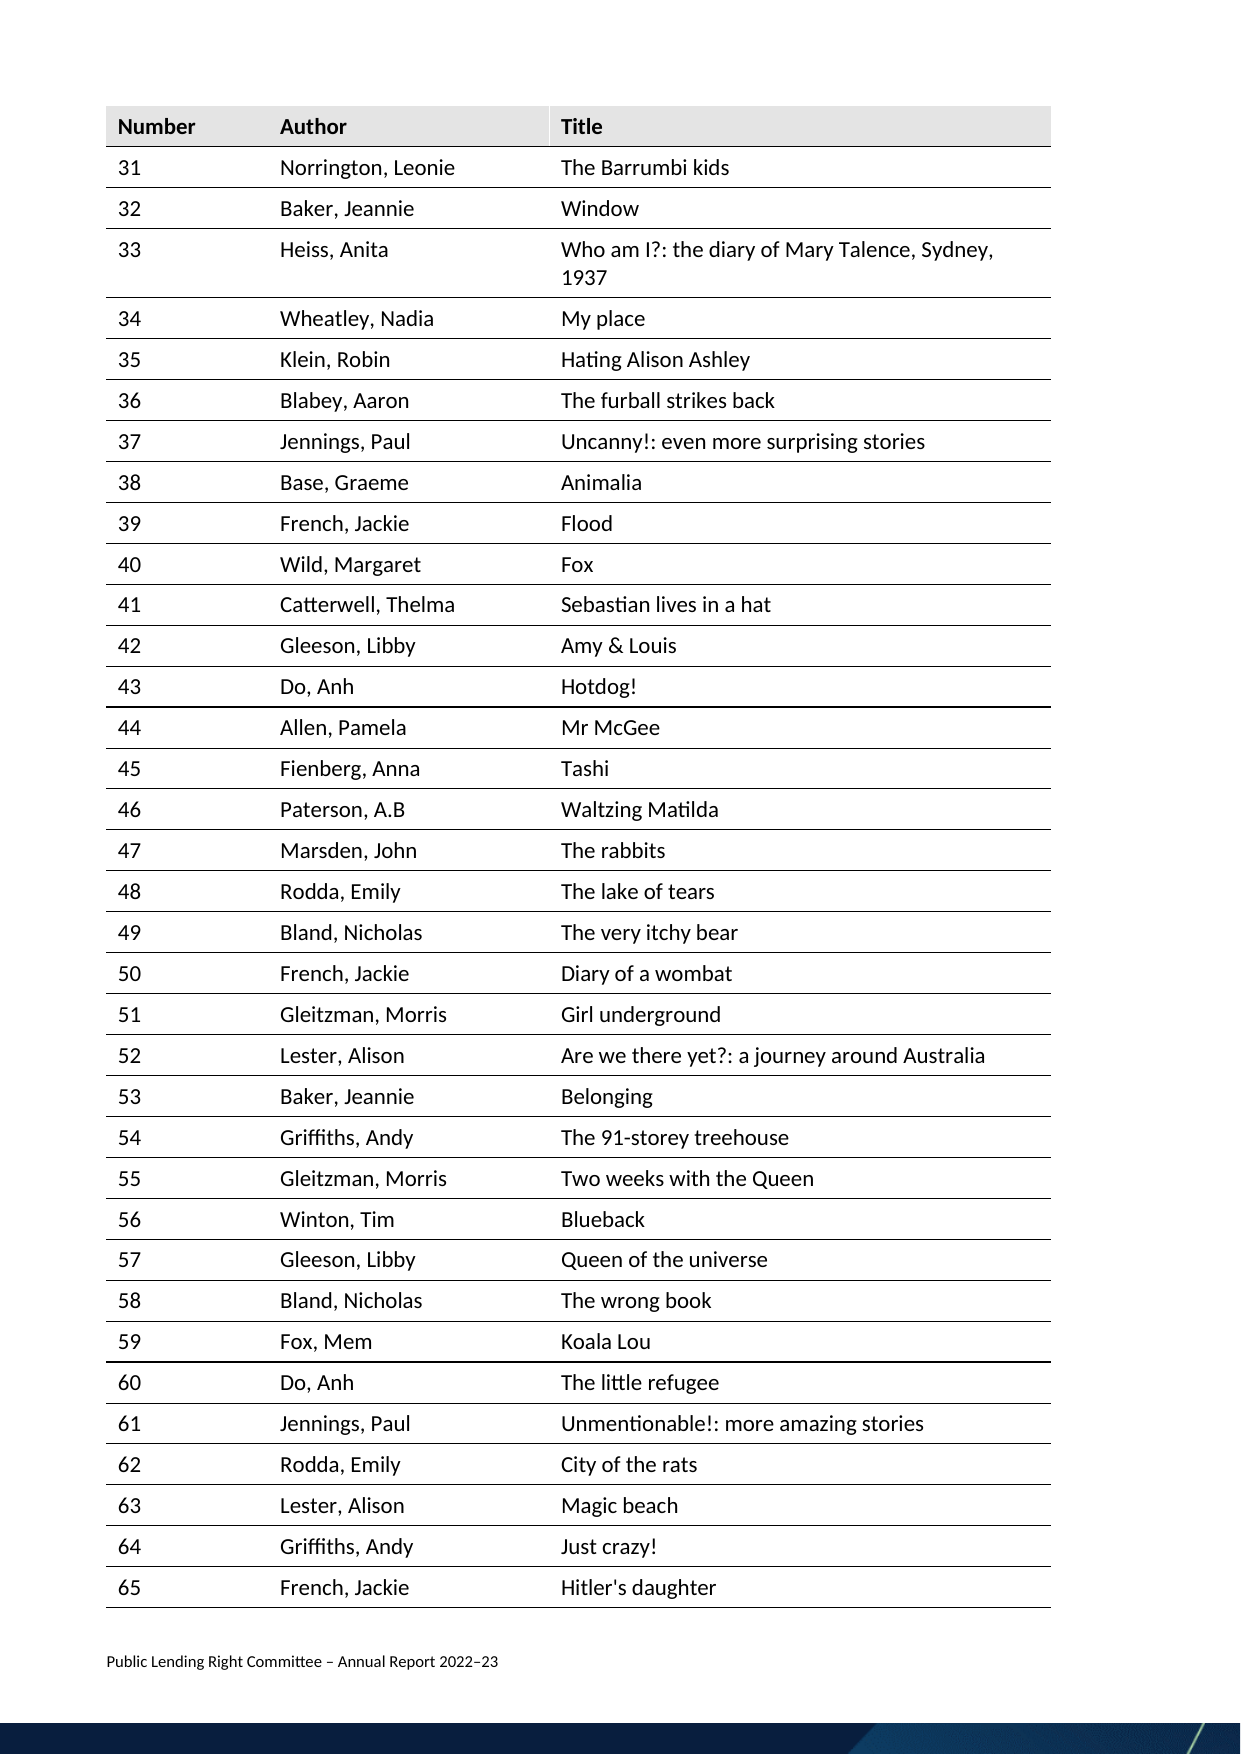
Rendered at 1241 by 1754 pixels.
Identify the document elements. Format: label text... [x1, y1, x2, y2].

table_cell Lester, Alison [269, 1485, 549, 1525]
table_cell 33 [106, 229, 269, 297]
table_cell Diary of a wombat [550, 953, 1051, 993]
table_cell Fox, Mem [269, 1322, 549, 1361]
table_cell 57 [106, 1240, 269, 1279]
table_cell 32 [106, 188, 269, 228]
table_header Title [550, 106, 1051, 146]
table_cell 62 [106, 1444, 269, 1484]
table_cell Uncanny!: even more surprising stories [550, 421, 1051, 461]
table_cell Base, Graeme [269, 462, 549, 502]
table_cell 56 [106, 1199, 269, 1239]
table_cell 31 [106, 147, 269, 187]
table_cell The lake of tears [550, 871, 1051, 911]
table_cell Allen, Pamela [269, 708, 549, 747]
table_header Number [106, 106, 269, 146]
table_cell French, Jackie [269, 1567, 549, 1607]
table_cell 44 [106, 708, 269, 747]
table_cell Griffiths, Andy [269, 1526, 549, 1566]
table_cell Koala Lou [550, 1322, 1051, 1361]
table_cell Gleitzman, Morris [269, 1158, 549, 1198]
table_cell French, Jackie [269, 503, 549, 543]
table_cell Flood [550, 503, 1051, 543]
table_cell Rodda, Emily [269, 1444, 549, 1484]
table_cell Sebastian lives in a hat [550, 585, 1051, 624]
table_cell Amy & Louis [550, 626, 1051, 666]
table_cell Two weeks with the Queen [550, 1158, 1051, 1198]
table_cell The wrong book [550, 1281, 1051, 1321]
table_cell 59 [106, 1322, 269, 1361]
table_cell Heiss, Anita [269, 229, 549, 297]
table_cell Winton, Tim [269, 1199, 549, 1239]
table_cell Griffiths, Andy [269, 1117, 549, 1157]
table_cell Do, Anh [269, 667, 549, 706]
table_cell 58 [106, 1281, 269, 1321]
table_cell 47 [106, 830, 269, 870]
table_cell Tashi [550, 749, 1051, 788]
table_cell Queen of the universe [550, 1240, 1051, 1279]
table_cell The little refugee [550, 1363, 1051, 1402]
table_header Author [269, 106, 549, 146]
table_cell 46 [106, 789, 269, 829]
table_cell The Barrumbi kids [550, 147, 1051, 187]
table_cell 52 [106, 1035, 269, 1075]
table_cell Blabey, Aaron [269, 380, 549, 420]
table_cell Gleeson, Libby [269, 626, 549, 666]
table_cell Fienberg, Anna [269, 749, 549, 788]
table_cell Norrington, Leonie [269, 147, 549, 187]
table_cell The furball strikes back [550, 380, 1051, 420]
table_cell 43 [106, 667, 269, 706]
table_cell Hating Alison Ashley [550, 339, 1051, 379]
table_cell Blueback [550, 1199, 1051, 1239]
table_cell Animalia [550, 462, 1051, 502]
picture [0, 1723, 1241, 1754]
table_cell 54 [106, 1117, 269, 1157]
table_cell 64 [106, 1526, 269, 1566]
table_cell Jennings, Paul [269, 1404, 549, 1443]
table_cell The rabbits [550, 830, 1051, 870]
table_cell French, Jackie [269, 953, 549, 993]
table_cell Baker, Jeannie [269, 188, 549, 228]
table_cell 50 [106, 953, 269, 993]
table_cell 45 [106, 749, 269, 788]
table_cell 65 [106, 1567, 269, 1607]
table_cell 38 [106, 462, 269, 502]
table_cell 42 [106, 626, 269, 666]
table_cell The 91-storey treehouse [550, 1117, 1051, 1157]
table_cell Gleeson, Libby [269, 1240, 549, 1279]
table_cell Girl underground [550, 994, 1051, 1034]
table_cell Catterwell, Thelma [269, 585, 549, 624]
table_cell Mr McGee [550, 708, 1051, 747]
table_cell 49 [106, 912, 269, 952]
table_cell Magic beach [550, 1485, 1051, 1525]
table_cell Gleitzman, Morris [269, 994, 549, 1034]
table_cell Paterson, A.B [269, 789, 549, 829]
table_cell Waltzing Matilda [550, 789, 1051, 829]
table_cell Are we there yet?: a journey around Australia [550, 1035, 1051, 1075]
table_cell Window [550, 188, 1051, 228]
table_cell 35 [106, 339, 269, 379]
table_cell Unmentionable!: more amazing stories [550, 1404, 1051, 1443]
table_cell Rodda, Emily [269, 871, 549, 911]
table_cell 34 [106, 298, 269, 338]
table_cell Wheatley, Nadia [269, 298, 549, 338]
table_cell 60 [106, 1363, 269, 1402]
table_cell Hitler's daughter [550, 1567, 1051, 1607]
table_cell My place [550, 298, 1051, 338]
table_cell Just crazy! [550, 1526, 1051, 1566]
table_cell Do, Anh [269, 1363, 549, 1402]
table_cell City of the rats [550, 1444, 1051, 1484]
table_cell 48 [106, 871, 269, 911]
table_cell 39 [106, 503, 269, 543]
table_cell Bland, Nicholas [269, 1281, 549, 1321]
table_cell 61 [106, 1404, 269, 1443]
table_cell Baker, Jeannie [269, 1076, 549, 1116]
table_cell 53 [106, 1076, 269, 1116]
table_cell Who am I?: the diary of Mary Talence, Sydney, 1937 [550, 229, 1051, 297]
table_cell Jennings, Paul [269, 421, 549, 461]
table_cell 41 [106, 585, 269, 624]
table_cell The very itchy bear [550, 912, 1051, 952]
table_cell Klein, Robin [269, 339, 549, 379]
table_cell 63 [106, 1485, 269, 1525]
table_cell Belonging [550, 1076, 1051, 1116]
table_cell Lester, Alison [269, 1035, 549, 1075]
table_cell 51 [106, 994, 269, 1034]
table_cell 40 [106, 544, 269, 584]
table_cell 55 [106, 1158, 269, 1198]
table_cell 37 [106, 421, 269, 461]
table_cell Bland, Nicholas [269, 912, 549, 952]
table_cell Hotdog! [550, 667, 1051, 706]
table_cell Fox [550, 544, 1051, 584]
table_cell 36 [106, 380, 269, 420]
table_cell Wild, Margaret [269, 544, 549, 584]
table_cell Marsden, John [269, 830, 549, 870]
